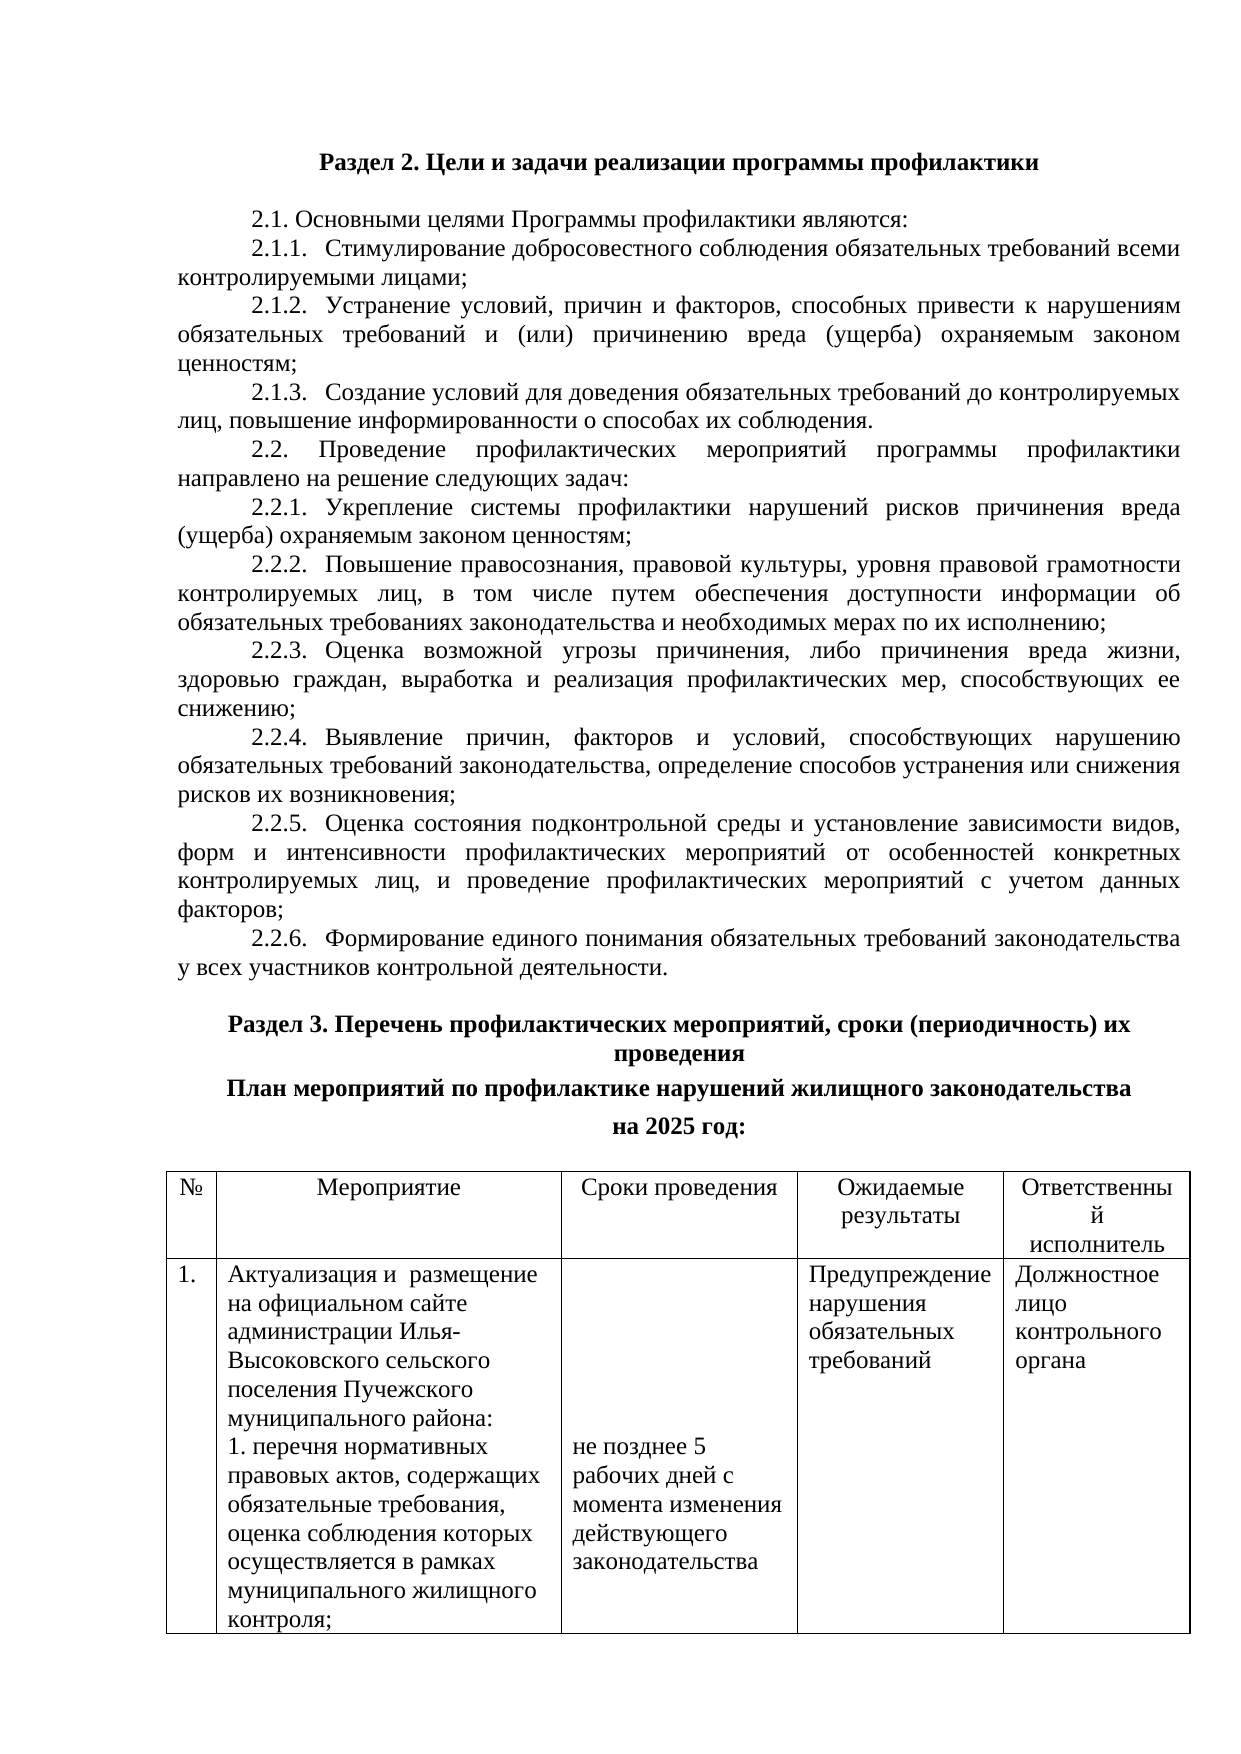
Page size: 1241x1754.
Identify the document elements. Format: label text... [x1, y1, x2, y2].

list Укрепление системы профилактики нарушений рисков причинения вреда (ущерба) охраняемым законом ценностям; [177, 492, 1181, 549]
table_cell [217, 1259, 561, 1633]
list Формирование единого понимания обязательных требований законодательства у всех участников контрольной деятельности. [177, 923, 1181, 981]
table_header № [167, 1172, 216, 1258]
text 2.2. Проведение профилактических мероприятий программы профилактики направлено на решение следующих задач: [177, 434, 1181, 492]
list Оценка состояния подконтрольной среды и установление зависимости видов, форм и интенсивности профилактических мероприятий от особенностей конкретных контролируемых лиц, и проведение профилактических мероприятий с учетом данных факторов; [177, 808, 1181, 923]
list Повышение правосознания, правовой культуры, уровня правовой грамотности контролируемых лиц, в том числе путем обеспечения доступности информации об обязательных требованиях законодательства и необходимых мерах по их исполнению; [177, 549, 1181, 636]
table_header Ожидаемые результаты [798, 1172, 1003, 1258]
list Устранение условий, причин и факторов, способных привести к нарушениям обязательных требований и (или) причинению вреда (ущерба) охраняемым законом ценностям; [177, 291, 1181, 377]
table_header Мероприятие [217, 1172, 561, 1258]
text План мероприятий по профилактике нарушений жилищного законодательства [177, 1067, 1181, 1104]
table_header Ответственный исполнитель [1004, 1172, 1189, 1258]
table_cell 1. [167, 1259, 216, 1633]
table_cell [562, 1259, 797, 1633]
text Раздел 3. Перечень профилактических мероприятий, сроки (периодичность) их проведения [177, 1009, 1181, 1067]
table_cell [798, 1259, 1003, 1633]
list Оценка возможной угрозы причинения, либо причинения вреда жизни, здоровью граждан, выработка и реализация профилактических мер, способствующих ее снижению; [177, 636, 1181, 722]
text 2.1. Основными целями Программы профилактики являются: [177, 204, 1181, 233]
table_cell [1004, 1259, 1189, 1633]
list Создание условий для доведения обязательных требований до контролируемых лиц, повышение информированности о способах их соблюдения. [177, 377, 1181, 434]
text на 2025 год: [177, 1104, 1181, 1142]
list Выявление причин, факторов и условий, способствующих нарушению обязательных требований законодательства, определение способов устранения или снижения рисков их возникновения; [177, 722, 1181, 808]
text Раздел 2. Цели и задачи реализации программы профилактики [177, 147, 1181, 176]
list Стимулирование добросовестного соблюдения обязательных требований всеми контролируемыми лицами; [177, 233, 1181, 291]
table_header Сроки проведения [562, 1172, 797, 1258]
